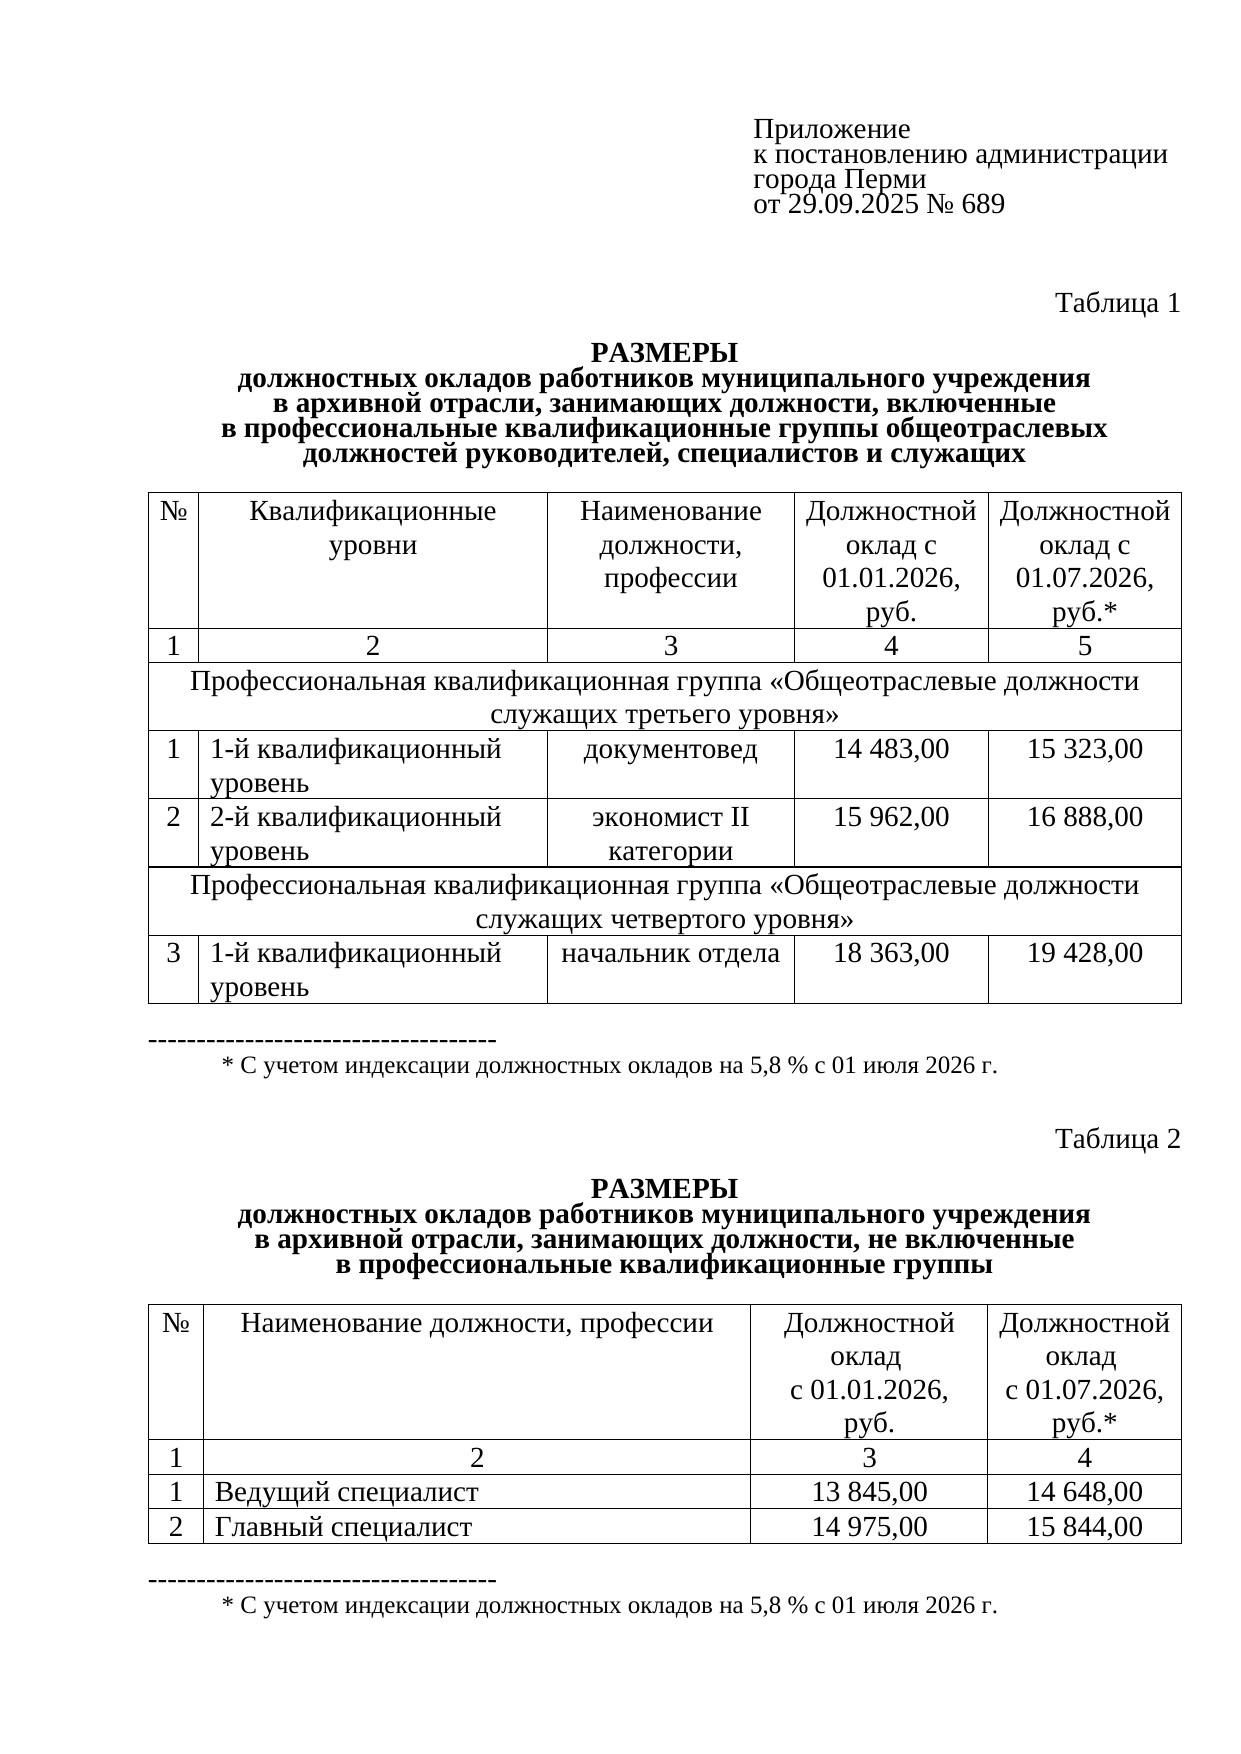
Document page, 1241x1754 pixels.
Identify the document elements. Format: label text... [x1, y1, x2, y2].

table_cell 14 648,00 [988, 1475, 1181, 1508]
table_header Должностной оклад с 01.01.2026, руб. [795, 493, 988, 627]
table_cell документовед [548, 731, 794, 798]
table_cell 3 [751, 1440, 987, 1473]
table_header Должностной оклад с 01.07.2026, руб.* [989, 493, 1181, 627]
text Таблица 2 [148, 1129, 1181, 1154]
text * С учетом индексации должностных окладов на 5,8 % с 01 июля 2026 г. [148, 1054, 1181, 1079]
text ------------------------------------ [148, 1569, 1181, 1594]
text Приложение [753, 118, 1181, 143]
text в профессиональные квалификационные группы общеотраслевых [597, 417, 1181, 442]
table_cell 14 975,00 [751, 1509, 987, 1543]
table_cell 19 428,00 [989, 936, 1181, 1003]
text в профессиональные квалификационные группы общеотраслевых [303, 417, 593, 442]
table_cell 5 [989, 629, 1181, 662]
table_cell начальник отдела [548, 936, 794, 1003]
table_cell 1 [149, 731, 198, 798]
table_cell 3 [548, 629, 794, 662]
text в профессиональные квалификационные группы общеотраслевых [148, 417, 299, 442]
text к постановлению администрации города Перми [753, 143, 1181, 193]
table_header № [149, 493, 198, 627]
table_cell 18 363,00 [795, 936, 988, 1003]
text от 29.09.2025 № 689 [753, 193, 1181, 218]
table_cell 1-й квалификационный уровень [199, 731, 547, 798]
table_cell 16 888,00 [989, 799, 1181, 866]
table_cell Главный специалист [204, 1509, 750, 1543]
table_cell 2-й квалификационный уровень [199, 799, 547, 866]
text должностей руководителей, специалистов и служащих [148, 442, 1181, 467]
table_cell 13 845,00 [751, 1475, 987, 1508]
table_header Должностной оклад с 01.07.2026, руб.* [988, 1305, 1181, 1439]
table_cell 4 [795, 629, 988, 662]
table_cell 1 [149, 1475, 203, 1508]
table_cell 1 [149, 1440, 203, 1473]
text Таблица 1 [148, 292, 1181, 317]
text в профессиональные квалификационные группы [148, 1254, 414, 1279]
table_cell Ведущий специалист [204, 1475, 750, 1508]
text ------------------------------------ [148, 1029, 1181, 1054]
table_header № [149, 1305, 203, 1439]
table_cell 2 [149, 799, 198, 866]
table_cell 2 [149, 1509, 203, 1543]
table_cell 1-й квалификационный уровень [199, 936, 547, 1003]
table_header Должностной оклад с 01.01.2026, руб. [751, 1305, 987, 1439]
text * С учетом индексации должностных окладов на 5,8 % с 01 июля 2026 г. [148, 1594, 1181, 1619]
text должностных окладов работников муниципального учреждения [148, 367, 1181, 392]
table_cell 15 323,00 [989, 731, 1181, 798]
table_cell Профессиональная квалификационная группа «Общеотраслевые должности служащих третьего уровня» [149, 663, 1181, 730]
table_cell 15 844,00 [988, 1509, 1181, 1543]
text в профессиональные квалификационные группы [711, 1254, 1181, 1279]
table_cell 2 [199, 629, 547, 662]
table_header Квалификационные уровни [199, 493, 547, 627]
table_cell 15 962,00 [795, 799, 988, 866]
text в профессиональные квалификационные группы [418, 1254, 707, 1279]
table_header Наименование должности, профессии [548, 493, 794, 627]
text должностных окладов работников муниципального учреждения в архивной отрасли, занимающих должности, не включенные [148, 1204, 1181, 1254]
text РАЗМЕРЫ [148, 342, 1181, 367]
table_cell экономист II категории [548, 799, 794, 866]
table_cell 4 [988, 1440, 1181, 1473]
table_cell 2 [204, 1440, 750, 1473]
text в архивной отрасли, занимающих должности, включенные [148, 392, 1181, 417]
table_cell 3 [149, 936, 198, 1003]
table_cell 1 [149, 629, 198, 662]
table_cell 14 483,00 [795, 731, 988, 798]
table_header Наименование должности, профессии [204, 1305, 750, 1439]
table_cell Профессиональная квалификационная группа «Общеотраслевые должности служащих четвертого уровня» [149, 868, 1181, 934]
text РАЗМЕРЫ [148, 1179, 1181, 1204]
